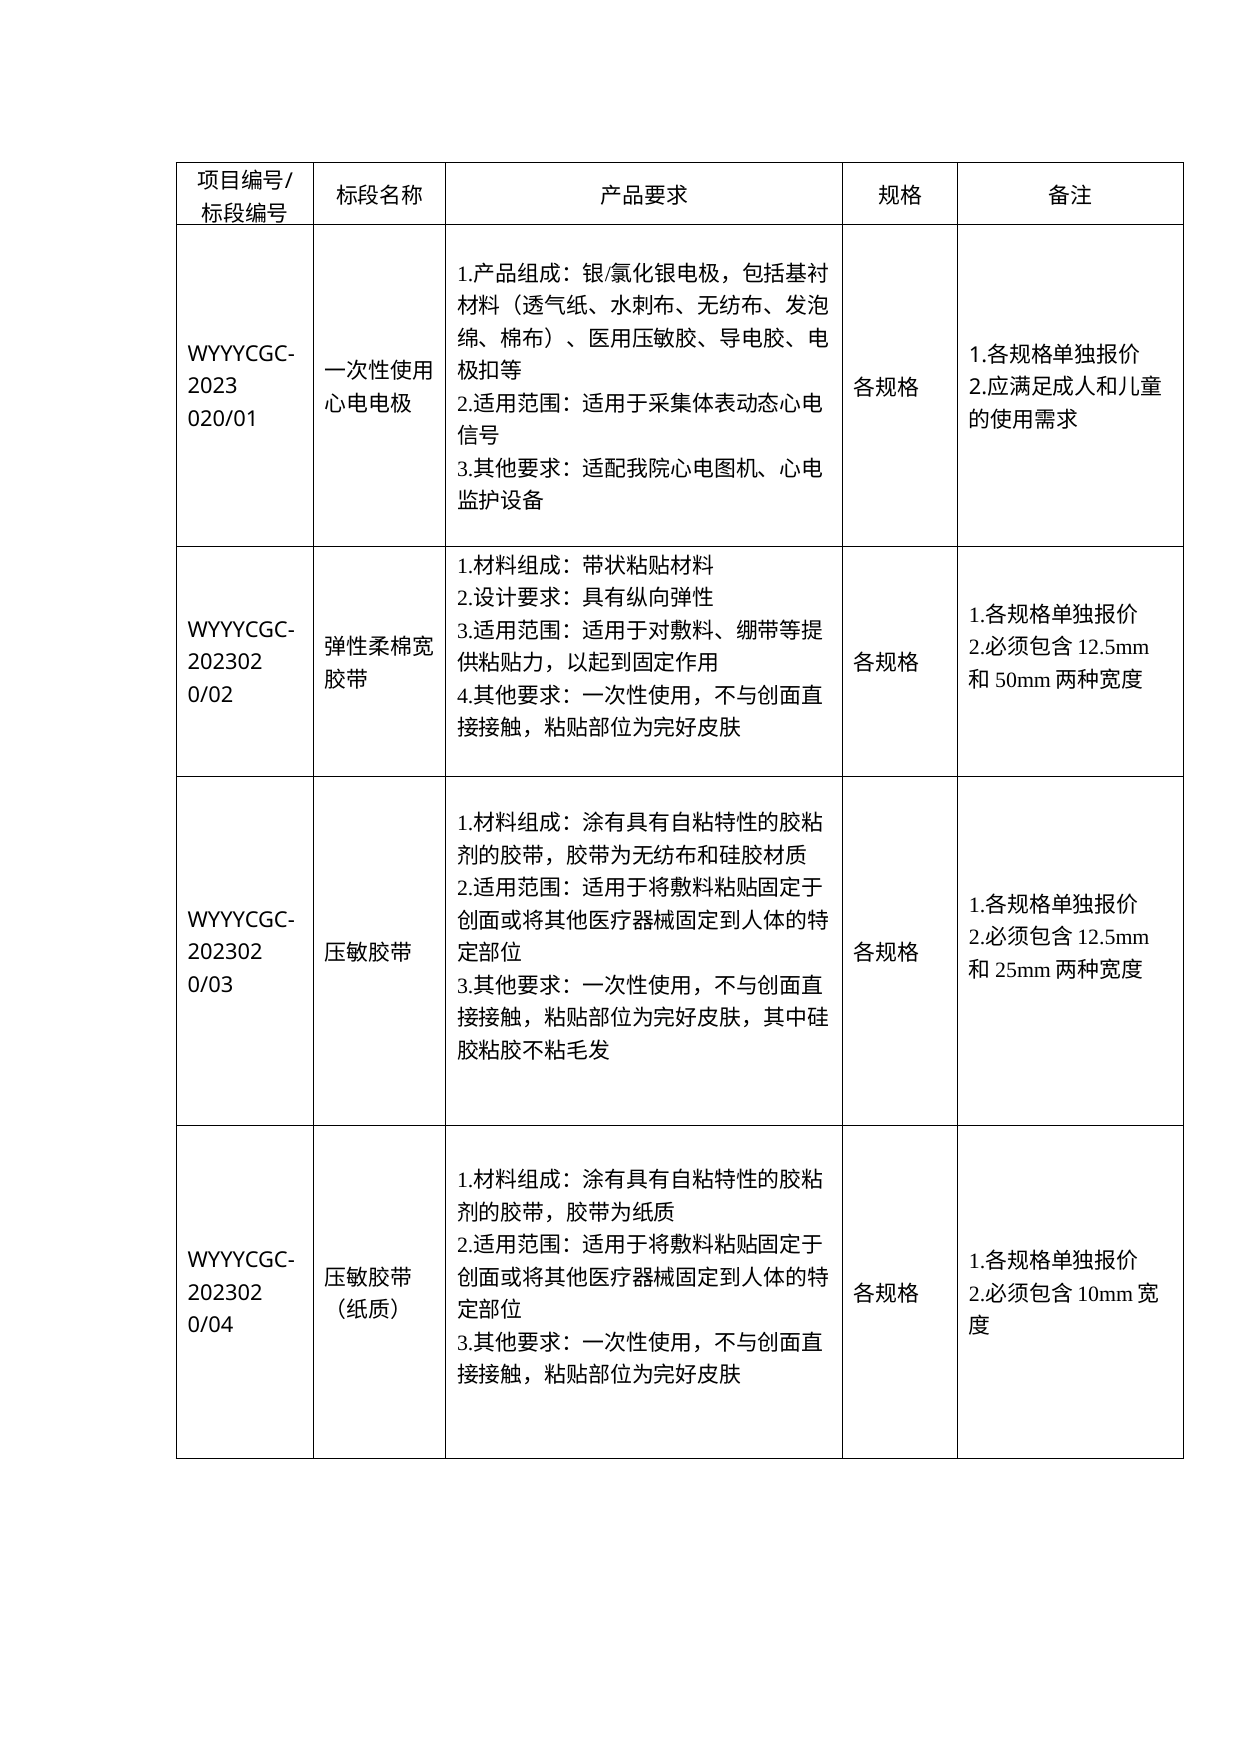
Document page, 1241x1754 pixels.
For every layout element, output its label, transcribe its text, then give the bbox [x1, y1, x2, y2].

table_cell 1.材料组成：带状粘贴材料 2.设计要求：具有纵向弹性 3.适用范围：适用于对敷料、绷带等提供粘贴力，以起到固定作用 4.其他要求：一次性使用，不与创面直接接触，粘贴部位为完好皮肤 [446, 547, 842, 776]
table_cell 压敏胶带 [314, 777, 445, 1125]
table_cell WYYYCGC-2023020/04 [177, 1126, 313, 1458]
table_header 标段名称 [314, 163, 445, 224]
table_cell 各规格 [843, 1126, 957, 1458]
table_cell 1.各规格单独报价 2.应满足成人和儿童的使用需求 [958, 225, 1183, 546]
table_cell 1.材料组成：涂有具有自粘特性的胶粘剂的胶带，胶带为纸质 2.适用范围：适用于将敷料粘贴固定于创面或将其他医疗器械固定到人体的特定部位 3.其他要求：一次性使用，不与创面直接接触，粘贴部位为完好皮肤 [446, 1126, 842, 1458]
table_cell 1.各规格单独报价 2.必须包含12.5mm 和50mm两种宽度 [958, 547, 1183, 776]
table_cell 弹性柔棉宽胶带 [314, 547, 445, 776]
table_header 项目编号/标段编号 [177, 163, 313, 224]
table_cell 压敏胶带（纸质） [314, 1126, 445, 1458]
table_cell 1.产品组成：银/氯化银电极，包括基衬材料（透气纸、水刺布、无纺布、发泡绵、棉布）、医用压敏胶、导电胶、电极扣等 2.适用范围：适用于采集体表动态心电信号 3.其他要求：适配我院心电图机、心电监护设备 [446, 225, 842, 546]
table_header 规格 [843, 163, 957, 224]
table_cell 一次性使用心电电极 [314, 225, 445, 546]
table_cell 1.各规格单独报价 2.必须包含10mm宽度 [958, 1126, 1183, 1458]
table_header 备注 [958, 163, 1183, 224]
table_cell WYYYCGC-2023020/01 [177, 225, 313, 546]
table_cell 各规格 [843, 777, 957, 1125]
table_header 产品要求 [446, 163, 842, 224]
table_cell WYYYCGC-2023020/02 [177, 547, 313, 776]
table_cell 各规格 [843, 225, 957, 546]
table_cell 1.材料组成：涂有具有自粘特性的胶粘剂的胶带，胶带为无纺布和硅胶材质 2.适用范围：适用于将敷料粘贴固定于创面或将其他医疗器械固定到人体的特定部位 3.其他要求：一次性使用，不与创面直接接触，粘贴部位为完好皮肤，其中硅胶粘胶不粘毛发 [446, 777, 842, 1125]
table_cell 各规格 [843, 547, 957, 776]
table_cell 1.各规格单独报价 2.必须包含12.5mm 和25mm两种宽度 [958, 777, 1183, 1125]
table_cell WYYYCGC-2023020/03 [177, 777, 313, 1125]
